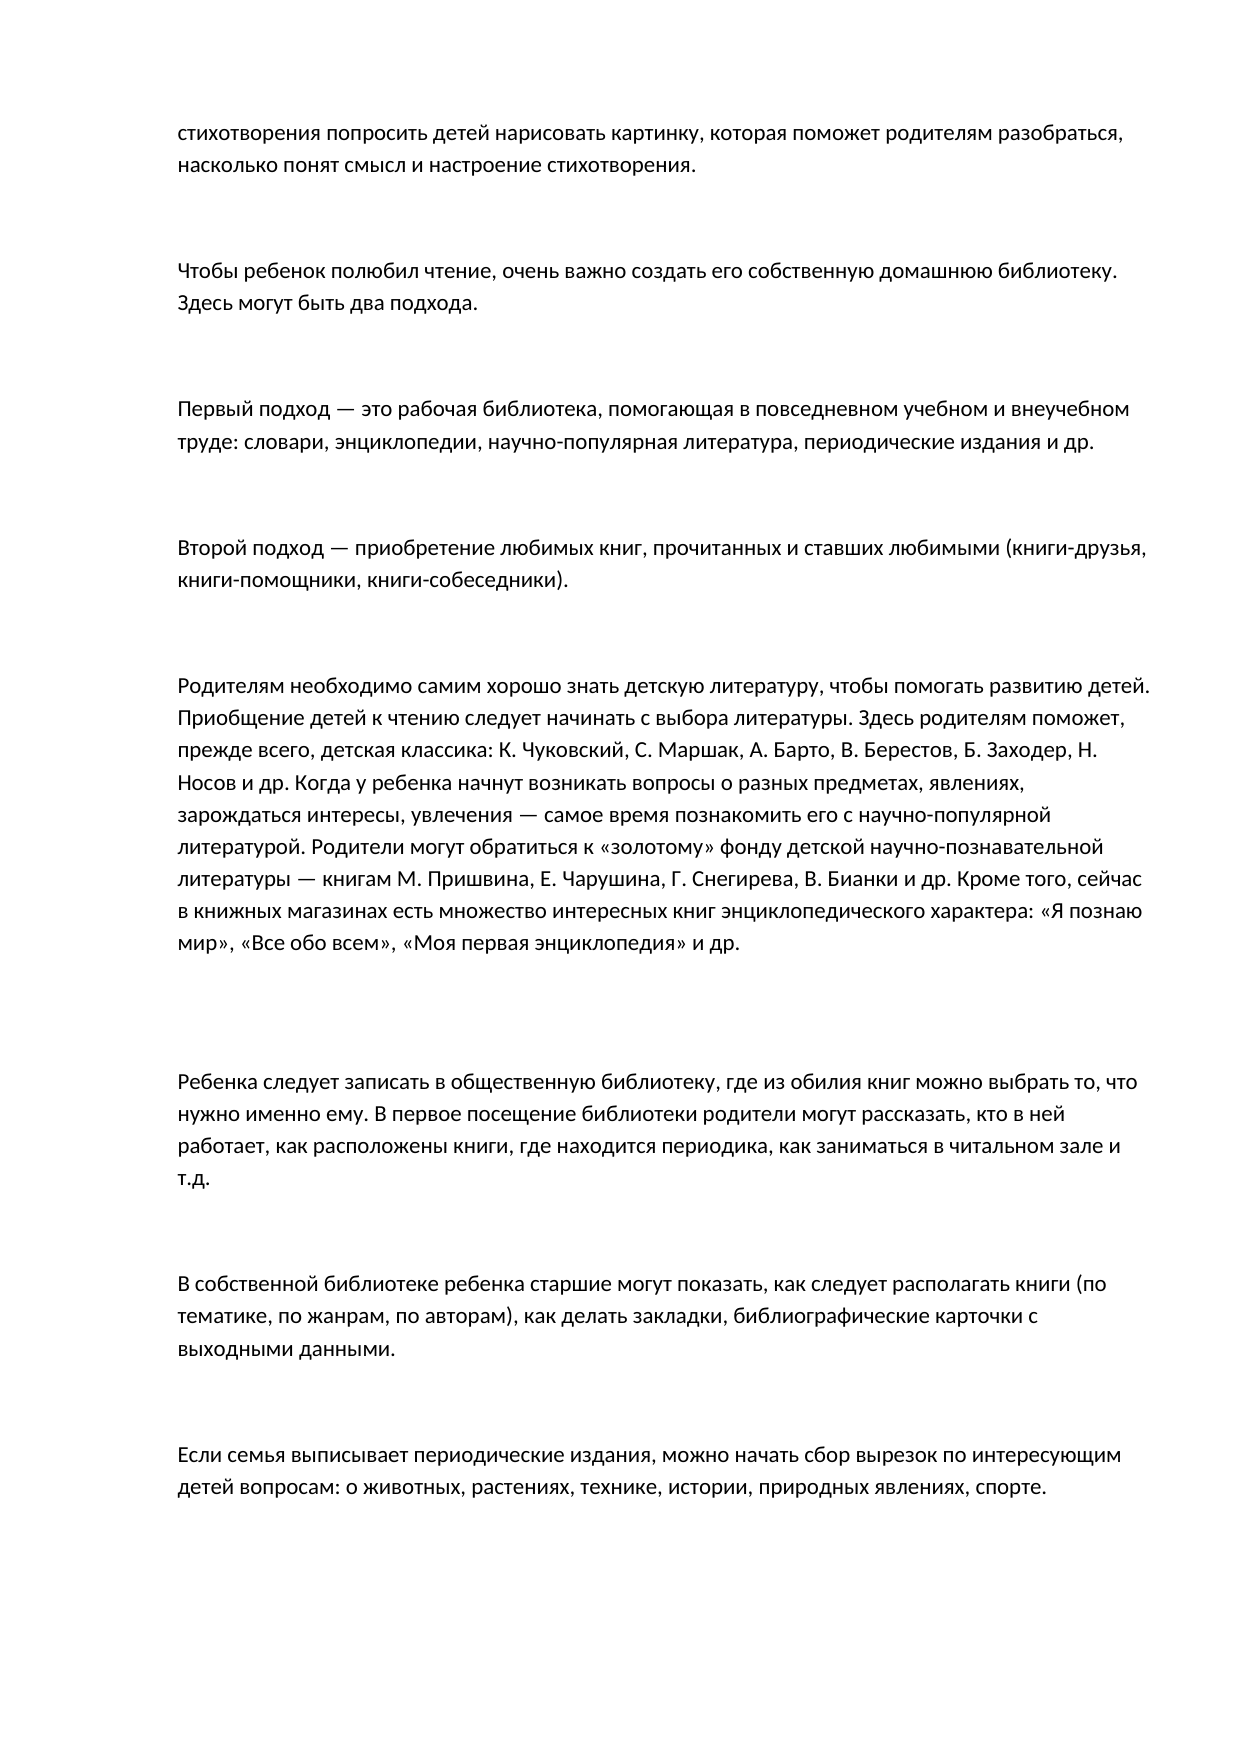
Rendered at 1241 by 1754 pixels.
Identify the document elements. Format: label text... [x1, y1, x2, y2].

text Ребенка следует записать в общественную библиотеку, где из обилия книг можно выбрать то, что нужно именно ему. В первое посещение библиотеки родители могут рассказать, кто в ней работает, как расположены книги, где находится периодика, как заниматься в читальном зале и т.д. [177, 1067, 1152, 1191]
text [177, 118, 1152, 178]
text Чтобы ребенок полюбил чтение, очень важно создать его собственную домашнюю библиотеку. Здесь могут быть два подхода. [177, 256, 1152, 317]
text Первый подход — это рабочая библиотека, помогающая в повседневном учебном и внеучебном труде: словари, энциклопедии, научно-популярная литература, периодические издания и др. [177, 394, 1152, 455]
text Если семья выписывает периодические издания, можно начать сбор вырезок по интересующим детей вопросам: о животных, растениях, технике, истории, природных явлениях, спорте. [177, 1440, 1152, 1500]
text В собственной библиотеке ребенка старшие могут показать, как следует располагать книги (по тематике, по жанрам, по авторам), как делать закладки, библиографические карточки с выходными данными. [177, 1269, 1152, 1362]
text Родителям необходимо самим хорошо знать детскую литературу, чтобы помогать развитию детей. Приобщение детей к чтению следует начинать с выбора литературы. Здесь родителям поможет, прежде всего, детская классика: К. Чуковский, С. Маршак, А. Барто, В. Берестов, Б. Заходер, Н. Носов и др. Когда у ребенка начнут возникать вопросы о разных предметах, явлениях, зарождаться интересы, увлечения — самое время познакомить его с научно-популярной литературой. Родители могут обратиться к «золотому» фонду детской научно-познавательной литературы — книгам М. Пришвина, Е. Чарушина, Г. Снегирева, В. Бианки и др. Кроме того, сейчас в книжных магазинах есть множество интересных книг энциклопедического характера: «Я познаю мир», «Все обо всем», «Моя первая энциклопедия» и др. [177, 671, 1152, 989]
text Второй подход — приобретение любимых книг, прочитанных и ставших любимыми (книги-друзья, книги-помощники, книги-собеседники). [177, 533, 1152, 593]
